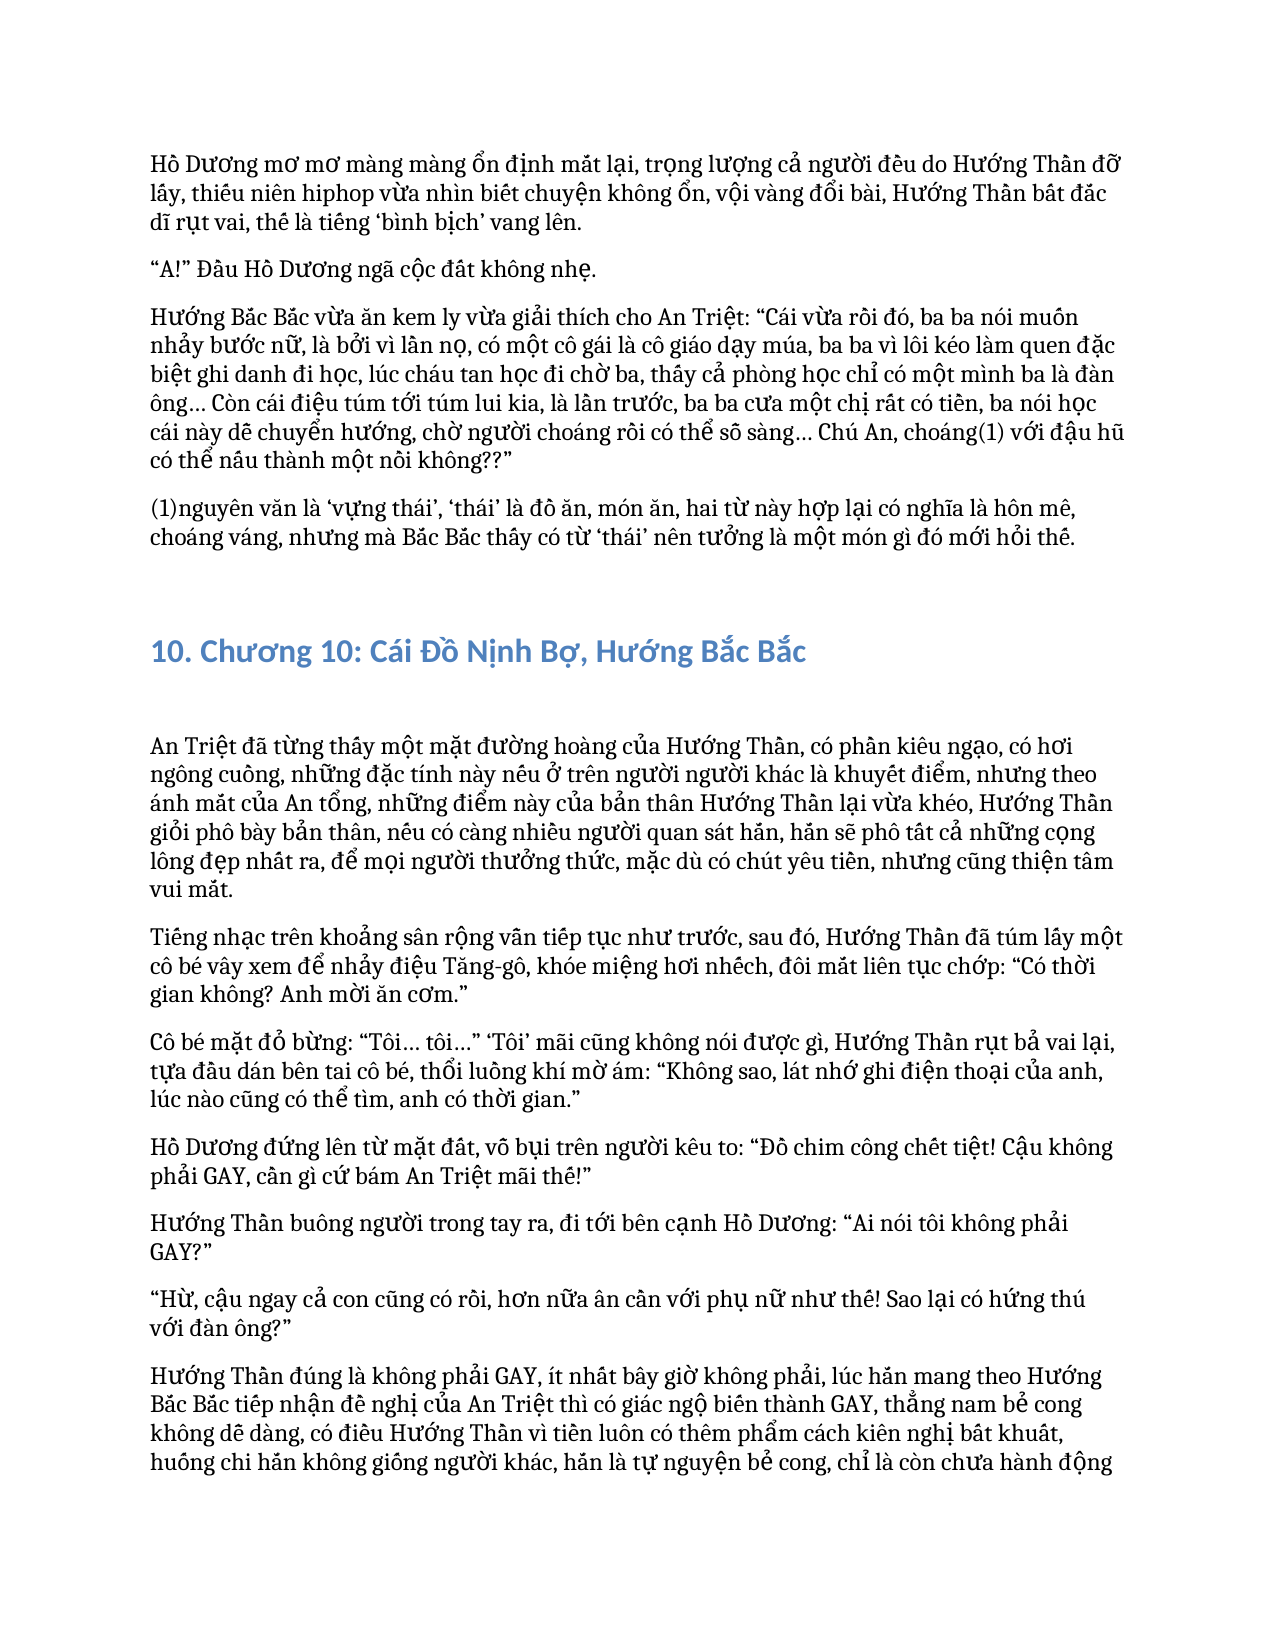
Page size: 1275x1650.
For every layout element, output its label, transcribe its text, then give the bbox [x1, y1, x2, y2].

text “A!” Đầu Hồ Dương ngã cộc đất không nhẹ. [150, 255, 1125, 284]
text Hướng Bắc Bắc vừa ăn kem ly vừa giải thích cho An Triệt: “Cái vừa rồi đó, ba ba nói muốn nhảy bước nữ, là bởi vì lần nọ, có một cô gái là cô giáo dạy múa, ba ba vì lôi kéo làm quen đặc biệt ghi danh đi học, lúc cháu tan học đi chờ ba, thấy cả phòng học chỉ có một mình ba là đàn ông… Còn cái điệu túm tới túm lui kia, là lần trước, ba ba cưa một chị rất có tiền, ba nói học cái này dễ chuyển hướng, chờ người choáng rồi có thể sỗ sàng… Chú An, choáng(1) với đậu hũ có thể nấu thành một nồi không??” [150, 302, 1125, 475]
text Cô bé mặt đỏ bừng: “Tôi… tôi…” ‘Tôi’ mãi cũng không nói được gì, Hướng Thần rụt bả vai lại, tựa đầu dán bên tai cô bé, thổi luồng khí mờ ám: “Không sao, lát nhớ ghi điện thoại của anh, lúc nào cũng có thể tìm, anh có thời gian.” [150, 1028, 1125, 1114]
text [150, 1362, 1125, 1477]
text (1)nguyên văn là ‘vựng thái’, ‘thái’ là đồ ăn, món ăn, hai từ này hợp lại có nghĩa là hôn mê, choáng váng, nhưng mà Bắc Bắc thấy có từ ‘thái’ nên tưởng là một món gì đó mới hỏi thế. [150, 494, 1125, 609]
text “Hừ, cậu ngay cả con cũng có rồi, hơn nữa ân cần với phụ nữ như thế! Sao lại có hứng thú với đàn ông?” [150, 1285, 1125, 1343]
subtitle 10. Chương 10: Cái Đồ Nịnh Bợ, Hướng Bắc Bắc [150, 629, 1125, 670]
text Hướng Thần buông người trong tay ra, đi tới bên cạnh Hồ Dương: “Ai nói tôi không phải GAY?” [150, 1209, 1125, 1267]
text An Triệt đã từng thấy một mặt đường hoàng của Hướng Thần, có phần kiêu ngạo, có hơi ngông cuồng, những đặc tính này nếu ở trên người người khác là khuyết điểm, nhưng theo ánh mắt của An tổng, những điểm này của bản thân Hướng Thần lại vừa khéo, Hướng Thần giỏi phô bày bản thân, nếu có càng nhiều người quan sát hắn, hắn sẽ phô tất cả những cọng lông đẹp nhất ra, để mọi người thưởng thức, mặc dù có chút yêu tiền, nhưng cũng thiện tâm vui mắt. [150, 674, 1125, 904]
text Hồ Dương đứng lên từ mặt đất, vỗ bụi trên người kêu to: “Đồ chim công chết tiệt! Cậu không phải GAY, cần gì cứ bám An Triệt mãi thế!” [150, 1133, 1125, 1190]
text Tiếng nhạc trên khoảng sân rộng vẫn tiếp tục như trước, sau đó, Hướng Thần đã túm lấy một cô bé vây xem để nhảy điệu Tăng-gô, khóe miệng hơi nhếch, đôi mắt liên tục chớp: “Có thời gian không? Anh mời ăn cơm.” [150, 923, 1125, 1009]
text Hồ Dương mơ mơ màng màng ổn định mắt lại, trọng lượng cả người đều do Hướng Thần đỡ lấy, thiếu niên hiphop vừa nhìn biết chuyện không ổn, vội vàng đổi bài, Hướng Thần bất đắc dĩ rụt vai, thế là tiếng ‘bình bịch’ vang lên. [150, 150, 1125, 236]
